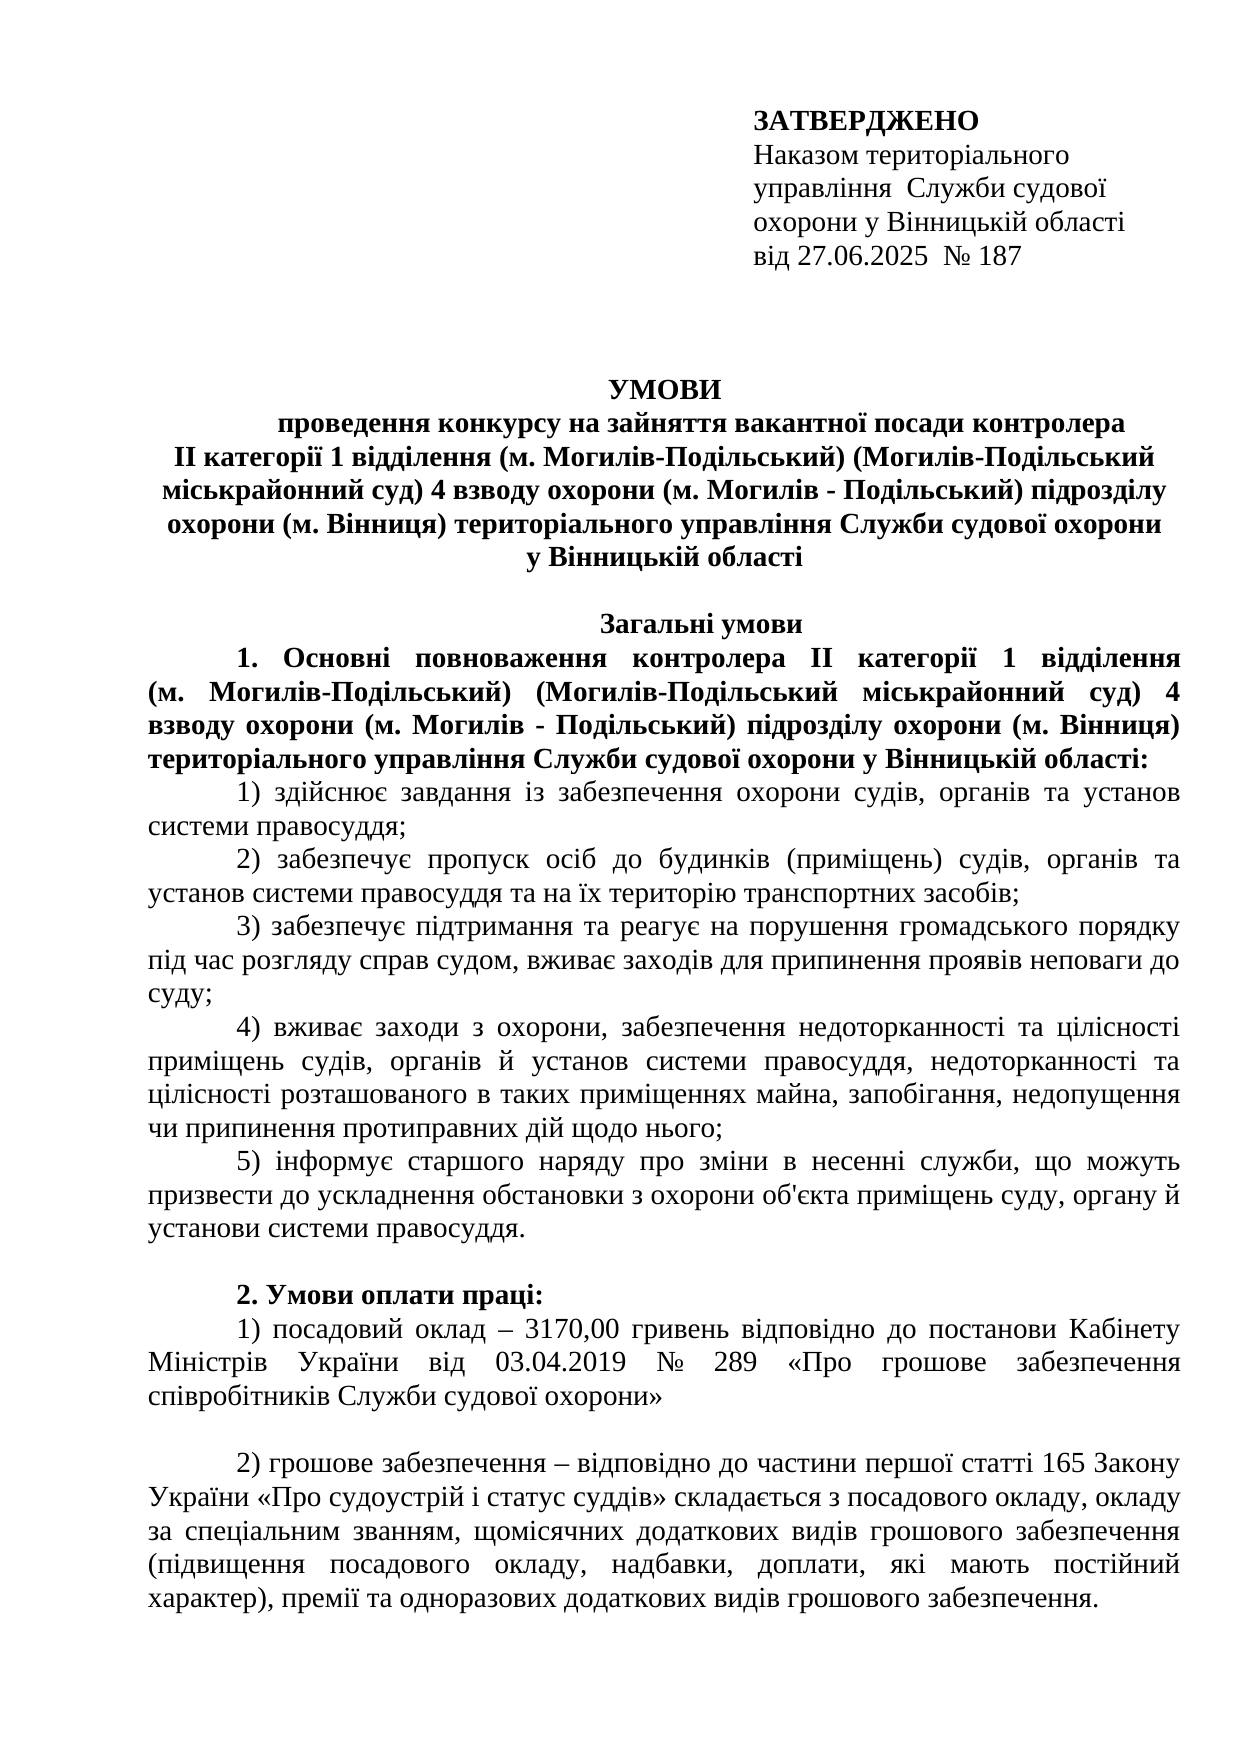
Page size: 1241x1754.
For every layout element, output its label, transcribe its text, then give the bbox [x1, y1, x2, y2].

text від 27.06.2025 № 187 [753, 238, 1181, 271]
text 2) забезпечує пропуск осіб до будинків (приміщень) судів, органів та установ системи правосуддя та на їх територію транспортних засобів; [148, 841, 1181, 908]
text 1. Основні повноваження контролера ІІ категорії 1 відділення (м. Могилів-Подільський) (Могилів-Подільський міськрайонний суд) 4 взводу охорони (м. Могилів - Подільський) підрозділу охорони (м. Вінниця) територіального управління Служби судової охорони у Вінницькій області: [148, 640, 1181, 774]
text 3) забезпечує підтримання та реагує на порушення громадського порядку під час розгляду справ судом, вживає заходів для припинення проявів неповаги до суду; [148, 908, 1181, 1009]
text 5) інформує старшого наряду про зміни в несенні служби, що можуть призвести до ускладнення обстановки з охорони об'єкта приміщень суду, органу й установи системи правосуддя. [148, 1143, 1181, 1244]
text 4) вживає заходи з охорони, забезпечення недоторканності та цілісності приміщень судів, органів й установ системи правосуддя, недоторканності та цілісності розташованого в таких приміщеннях майна, запобігання, недопущення чи припинення протиправних дій щодо нього; [148, 1009, 1181, 1143]
text 2) грошове забезпечення – відповідно до частини першої статті 165 Закону України «Про судоустрій і статус суддів» складається з посадового окладу, окладу за спеціальним званням, щомісячних додаткових видів грошового забезпечення (підвищення посадового окладу, надбавки, доплати, які мають постійний характер), премії та одноразових додаткових видів грошового забезпечення. [148, 1445, 1181, 1614]
text 1) посадовий оклад – 3170,00 гривень відповідно до постанови Кабінету Міністрів України від 03.04.2019 № 289 «Про грошове забезпечення співробітників Служби судової охорони» [148, 1311, 1181, 1412]
text УМОВИ [148, 372, 1181, 405]
text 2. Умови оплати праці: [148, 1277, 1181, 1311]
text Загальні умови [148, 607, 1181, 640]
text проведення конкурсу на зайняття вакантної посади контролера ІІ категорії 1 відділення (м. Могилів-Подільський) (Могилів-Подільський міськрайонний суд) 4 взводу охорони (м. Могилів - Подільський) підрозділу охорони (м. Вінниця) територіального управління Служби судової охорони у Вінницькій області [148, 405, 1181, 573]
text Наказом територіального управління Служби судової охорони у Вінницькій області [753, 137, 1181, 238]
text 1) здійснює завдання із забезпечення охорони судів, органів та установ системи правосуддя; [398, 808, 1181, 841]
text ЗАТВЕРДЖЕНО [753, 103, 1181, 137]
